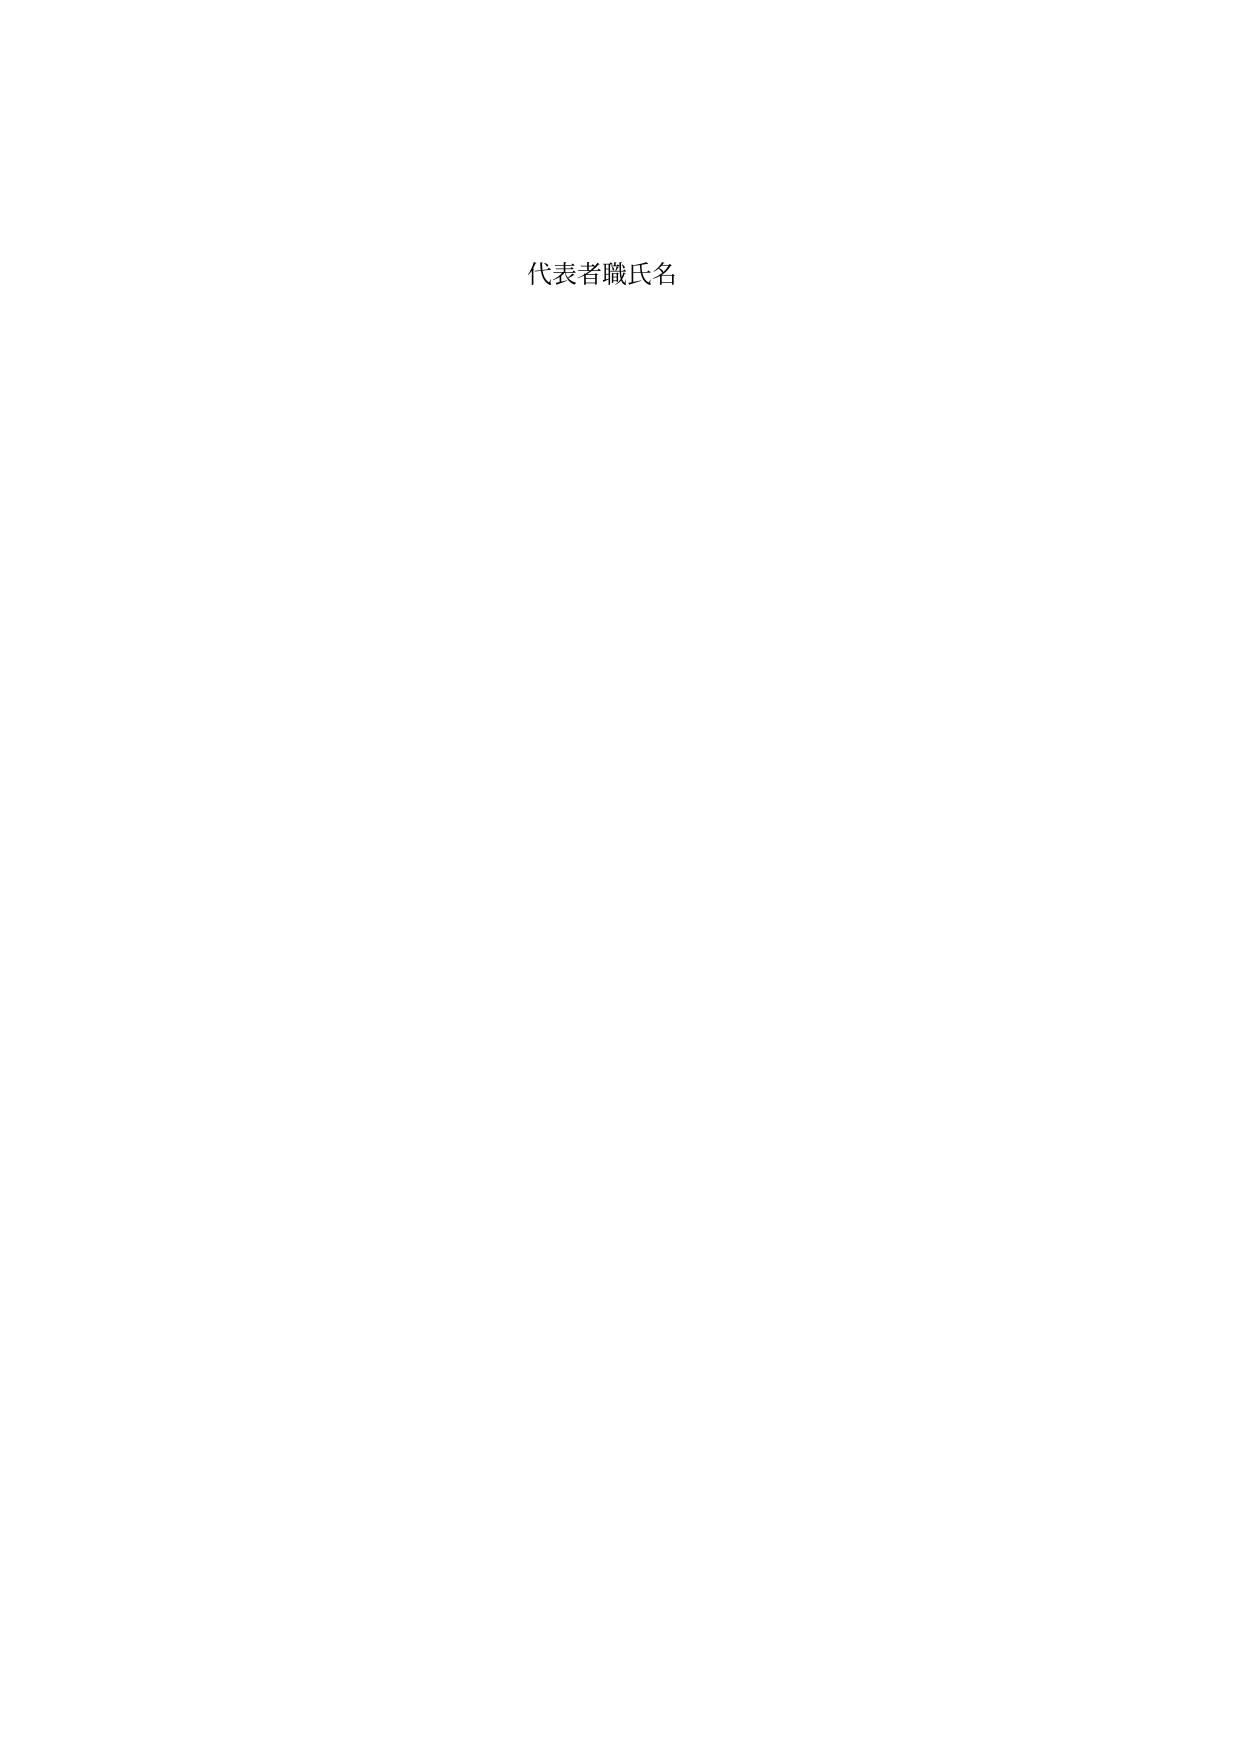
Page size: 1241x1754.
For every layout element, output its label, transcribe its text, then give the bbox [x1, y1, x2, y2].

text 代表者職氏名 [177, 254, 1063, 292]
